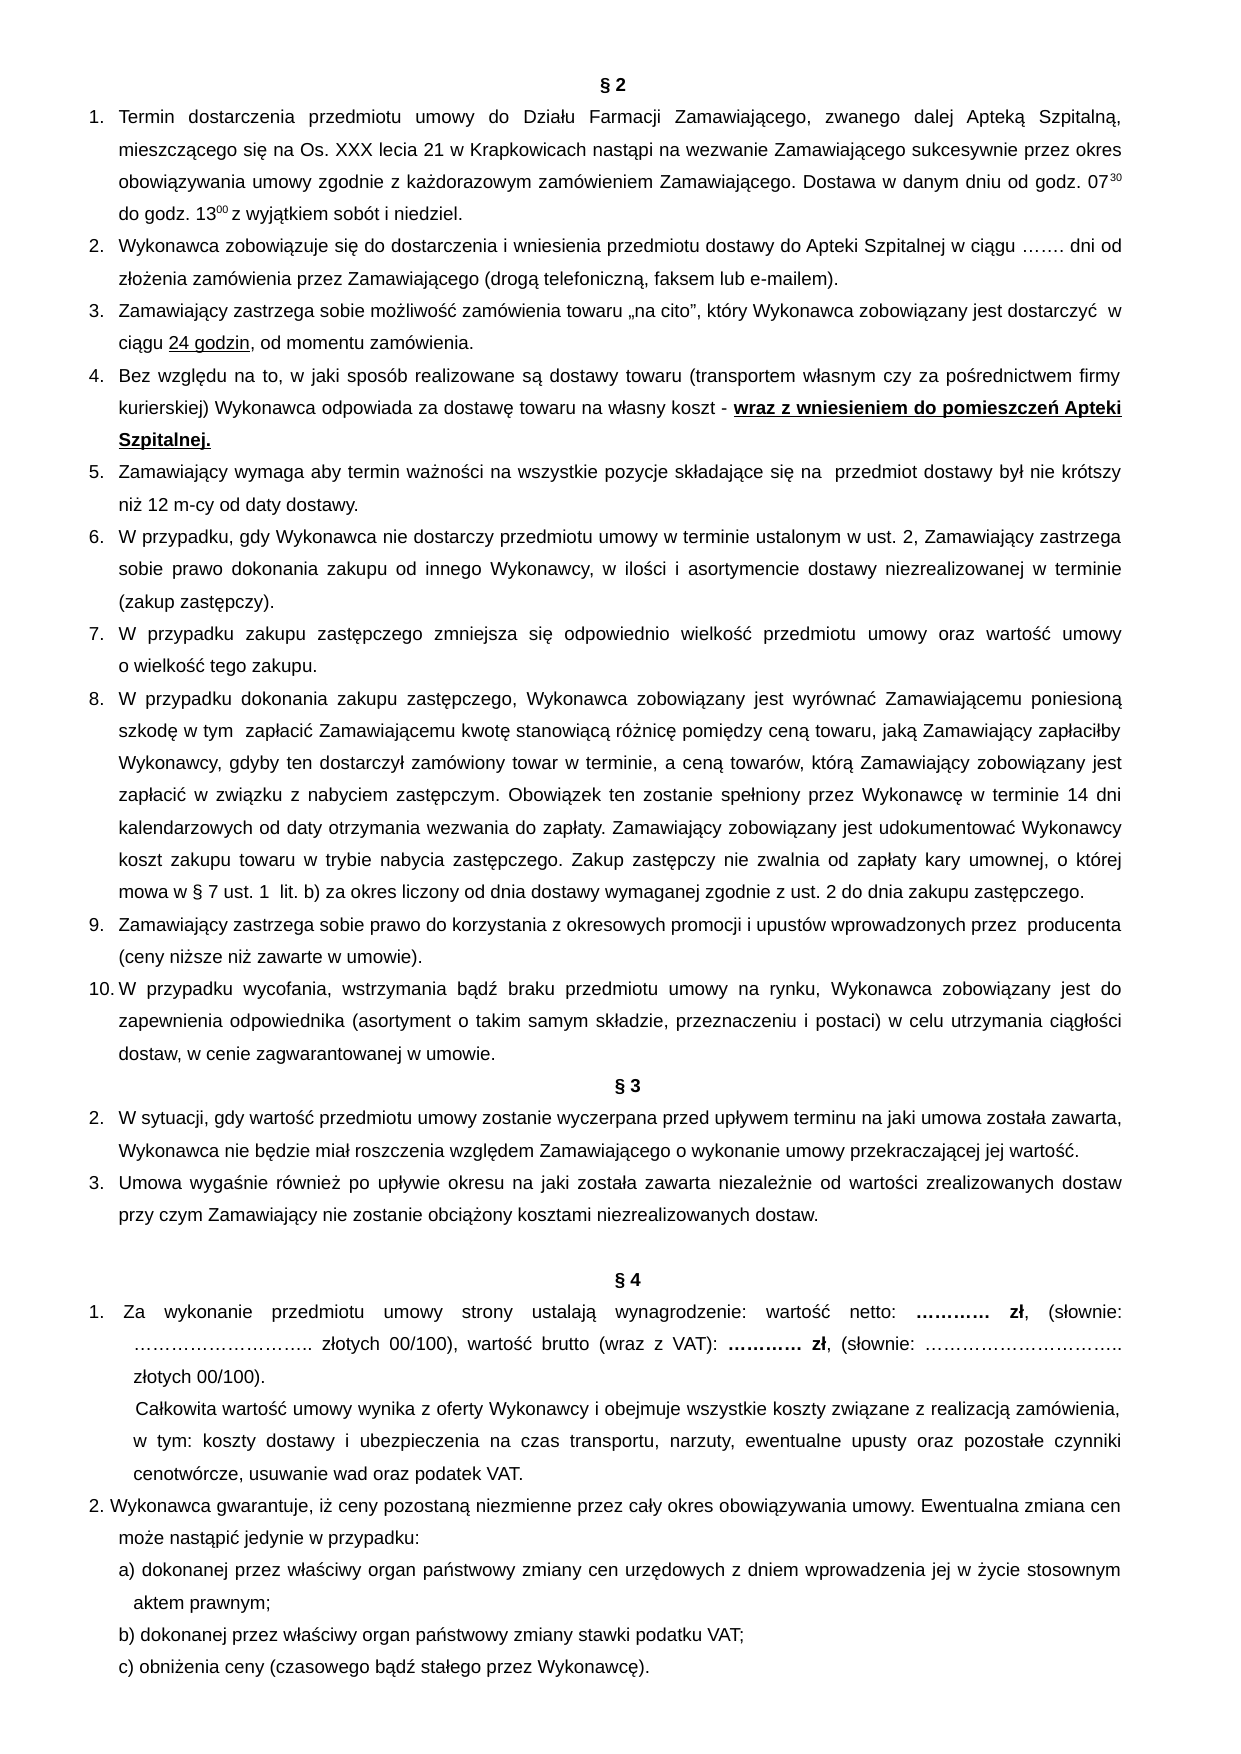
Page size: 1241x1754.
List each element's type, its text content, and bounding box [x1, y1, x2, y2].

text § 4 [89, 1269, 1166, 1290]
text b) dokonanej przez właściwy organ państwowy zmiany stawki podatku VAT; [118, 1624, 1122, 1645]
list W przypadku, gdy Wykonawca nie dostarczy przedmiotu umowy w terminie ustalonym w ust. 2, Zamawiający zastrzega sobie prawo dokonania zakupu od innego Wykonawcy, w ilości i asortymencie dostawy niezrealizowanej w terminie (zakup zastępczy). [89, 526, 1122, 612]
text 1. Za wykonanie przedmiotu umowy strony ustalają wynagrodzenie: wartość netto: ………… zł, (słownie: ……………………….. złotych 00/100), wartość brutto (wraz z VAT): ………… zł, (słownie: ………………………….. złotych 00/100). [89, 1301, 1122, 1387]
text 2. Wykonawca gwarantuje, iż ceny pozostaną niezmienne przez cały okres obowiązywania umowy. Ewentualna zmiana cen może nastąpić jedynie w przypadku: [89, 1495, 1122, 1548]
text c) obniżenia ceny (czasowego bądź stałego przez Wykonawcę). [118, 1656, 1122, 1678]
list Wykonawca zobowiązuje się do dostarczenia i wniesienia przedmiotu dostawy do Apteki Szpitalnej w ciągu ……. dni od złożenia zamówienia przez Zamawiającego (drogą telefoniczną, faksem lub e-mailem). [89, 235, 1122, 289]
list W sytuacji, gdy wartość przedmiotu umowy zostanie wyczerpana przed upływem terminu na jaki umowa została zawarta, Wykonawca nie będzie miał roszczenia względem Zamawiającego o wykonanie umowy przekraczającej jej wartość. [89, 1107, 1122, 1161]
list W przypadku dokonania zakupu zastępczego, Wykonawca zobowiązany jest wyrównać Zamawiającemu poniesioną szkodę w tym zapłacić Zamawiającemu kwotę stanowiącą różnicę pomiędzy ceną towaru, jaką Zamawiający zapłaciłby Wykonawcy, gdyby ten dostarczył zamówiony towar w terminie, a ceną towarów, którą Zamawiający zobowiązany jest zapłacić w związku z nabyciem zastępczym. Obowiązek ten zostanie spełniony przez Wykonawcę w terminie 14 dni kalendarzowych od daty otrzymania wezwania do zapłaty. Zamawiający zobowiązany jest udokumentować Wykonawcy koszt zakupu towaru w trybie nabycia zastępczego. Zakup zastępczy nie zwalnia od zapłaty kary umownej, o której mowa w § 7 ust. 1 lit. b) za okres liczony od dnia dostawy wymaganej zgodnie z ust. 2 do dnia zakupu zastępczego. [89, 687, 1122, 903]
text § 2 [59, 74, 1166, 95]
list Bez względu na to, w jaki sposób realizowane są dostawy towaru (transportem własnym czy za pośrednictwem firmy kurierskiej) Wykonawca odpowiada za dostawę towaru na własny koszt - wraz z wniesieniem do pomieszczeń Apteki Szpitalnej. [89, 364, 1122, 451]
list W przypadku wycofania, wstrzymania bądź braku przedmiotu umowy na rynku, Wykonawca zobowiązany jest do zapewnienia odpowiednika (asortyment o takim samym składzie, przeznaczeniu i postaci) w celu utrzymania ciągłości dostaw, w cenie zagwarantowanej w umowie. [89, 978, 1122, 1064]
list Zamawiający zastrzega sobie możliwość zamówienia towaru „na cito”, który Wykonawca zobowiązany jest dostarczyć w ciągu 24 godzin, od momentu zamówienia. [89, 300, 1122, 354]
text § 3 [89, 1075, 1166, 1096]
list W przypadku zakupu zastępczego zmniejsza się odpowiednio wielkość przedmiotu umowy oraz wartość umowy o wielkość tego zakupu. [89, 623, 1122, 677]
list Umowa wygaśnie również po upływie okresu na jaki została zawarta niezależnie od wartości zrealizowanych dostaw przy czym Zamawiający nie zostanie obciążony kosztami niezrealizowanych dostaw. [89, 1172, 1122, 1226]
text Całkowita wartość umowy wynika z oferty Wykonawcy i obejmuje wszystkie koszty związane z realizacją zamówienia, w tym: koszty dostawy i ubezpieczenia na czas transportu, narzuty, ewentualne upusty oraz pozostałe czynniki cenotwórcze, usuwanie wad oraz podatek VAT. [89, 1398, 1122, 1484]
text a) dokonanej przez właściwy organ państwowy zmiany cen urzędowych z dniem wprowadzenia jej w życie stosownym aktem prawnym; [118, 1559, 1122, 1613]
list Zamawiający zastrzega sobie prawo do korzystania z okresowych promocji i upustów wprowadzonych przez producenta (ceny niższe niż zawarte w umowie). [89, 913, 1122, 967]
list Zamawiający wymaga aby termin ważności na wszystkie pozycje składające się na przedmiot dostawy był nie krótszy niż 12 m-cy od daty dostawy. [89, 461, 1122, 515]
list Termin dostarczenia przedmiotu umowy do Działu Farmacji Zamawiającego, zwanego dalej Apteką Szpitalną, mieszczącego się na Os. XXX lecia 21 w Krapkowicach nastąpi na wezwanie Zamawiającego sukcesywnie przez okres obowiązywania umowy zgodnie z każdorazowym zamówieniem Zamawiającego. Dostawa w danym dniu od godz. 0730 do godz. 1300 z wyjątkiem sobót i niedziel. [89, 106, 1122, 224]
